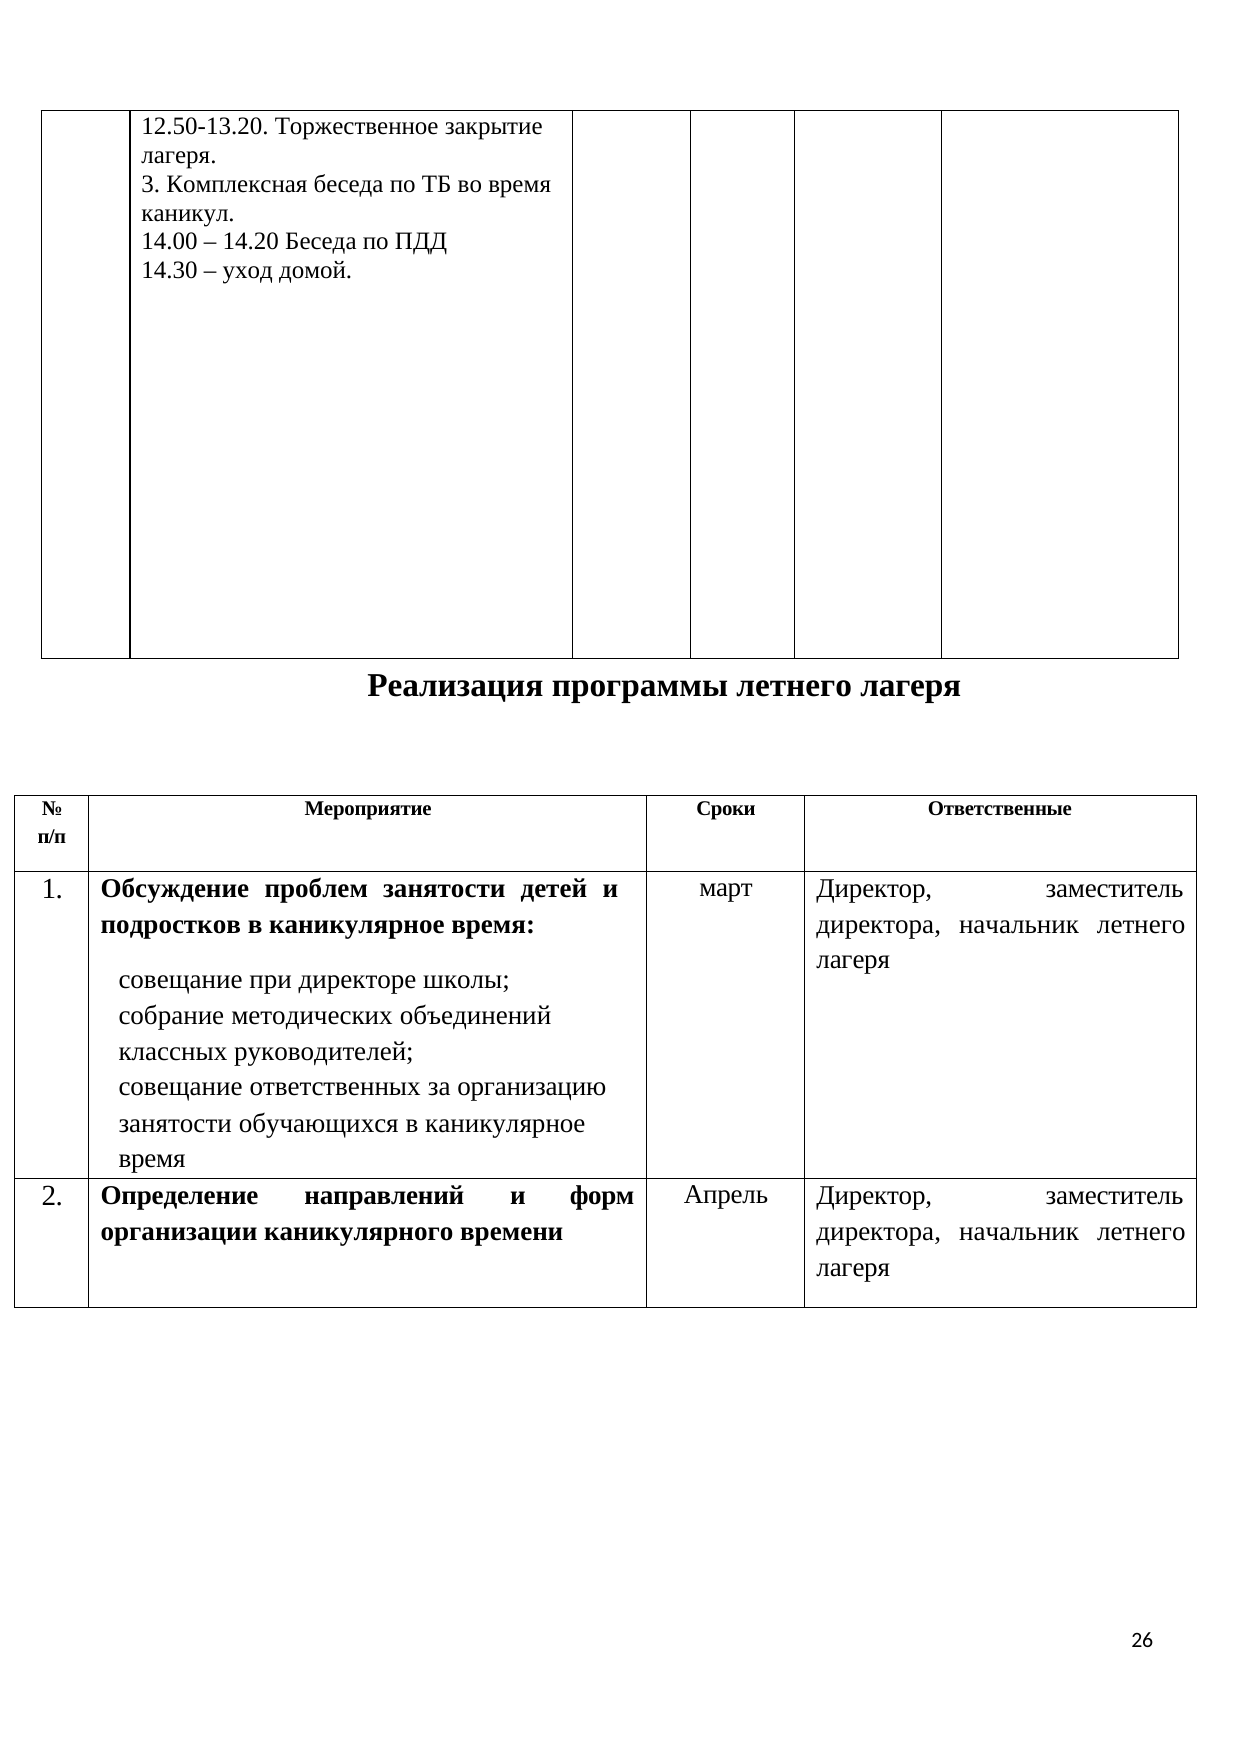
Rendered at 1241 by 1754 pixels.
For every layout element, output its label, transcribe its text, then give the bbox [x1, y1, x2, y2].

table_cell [573, 111, 690, 658]
table_cell Директор, заместитель директора, начальник летнего лагеря [805, 1179, 1196, 1307]
text Реализация программы летнего лагеря [367, 665, 1211, 703]
table_header № п/п [15, 796, 88, 871]
table_cell Обсуждение проблем занятости детей и подростков в каникулярное время: совещание при директоре школы; собрание методических объединений классных руководителей; совещание ответственных за организацию занятости обучающихся в каникулярное время [89, 872, 646, 1178]
table_cell Директор, заместитель директора, начальник летнего лагеря [805, 872, 1196, 1178]
table_cell [795, 111, 941, 658]
table_cell [691, 111, 794, 658]
table_cell Определение направлений и форм организации каникулярного времени [89, 1179, 646, 1307]
table_cell Апрель [647, 1179, 804, 1307]
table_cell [42, 111, 129, 658]
table_cell март [647, 872, 804, 1178]
table_header Мероприятие [89, 796, 646, 871]
table_header Ответственные [805, 796, 1196, 871]
table_cell 2. [15, 1179, 88, 1307]
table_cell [942, 111, 1178, 658]
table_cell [131, 111, 572, 658]
table_header Сроки [647, 796, 804, 871]
table_cell 1. [15, 872, 88, 1178]
